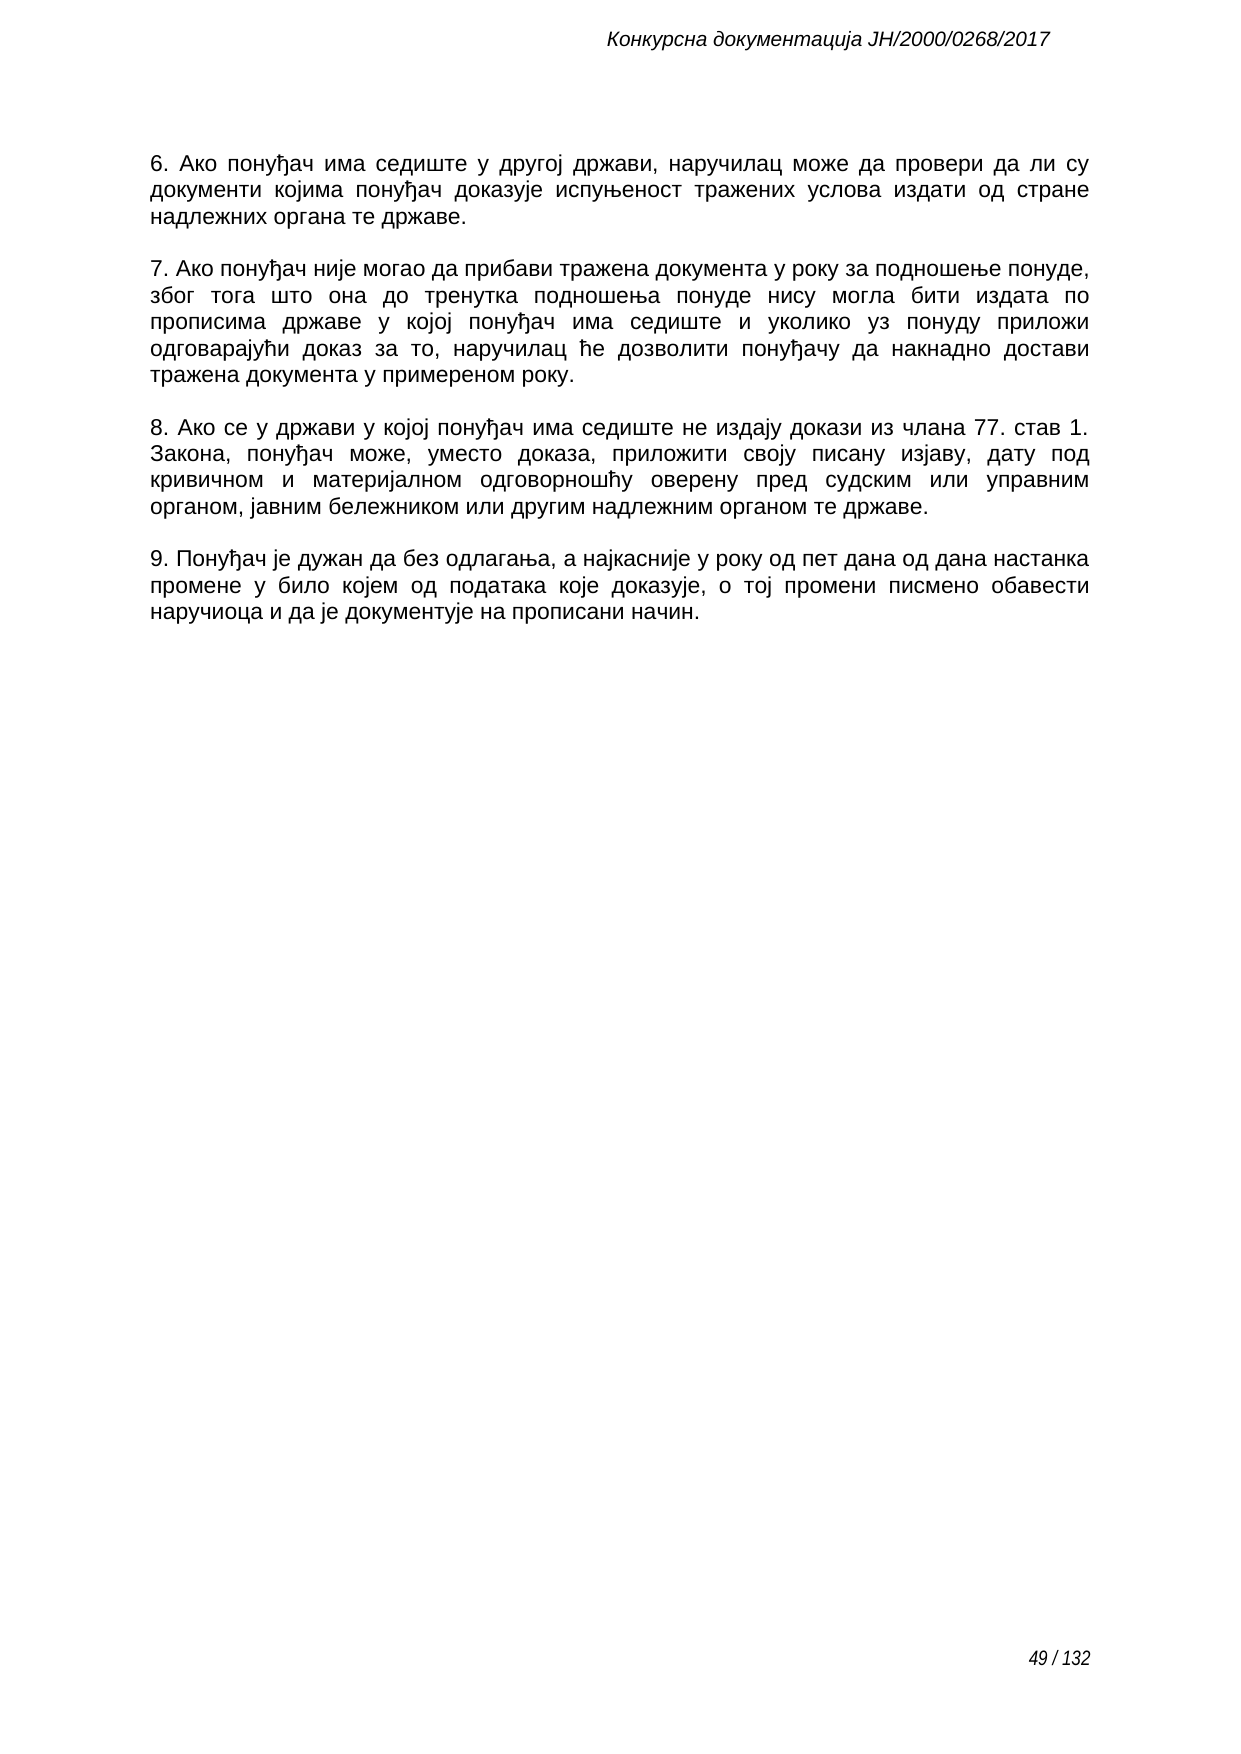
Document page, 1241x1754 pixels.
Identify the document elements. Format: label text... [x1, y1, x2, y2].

text 7. Ако понуђач није могао да прибави тражена документа у року за подношење понуде, због тога што она до тренутка подношења понуде нису могла бити издата по прописима државе у којој понуђач има седиште и уколико уз понуду приложи одговарајући доказ за то, наручилац ће дозволити понуђачу да накнадно достави тражена документа у примереном року. [150, 255, 1090, 387]
text 6. Ако понуђач има седиште у другој држави, наручилац може да провери да ли су документи којима понуђач доказује испуњеност тражених услова издати од стране надлежних органа те државе. [150, 150, 1090, 229]
text 8. Ако се у држави у којој понуђач има седиште не издају докази из члана 77. став 1. Закона, понуђач може, уместо доказа, приложити своју писану изјаву, дату под кривичном и материјалном одговорношћу оверену пред судским или управним органом, јавним бележником или другим надлежним органом те државе. [150, 413, 1090, 519]
text 9. Понуђач је дужан да без одлагања, а најкасније у року од пет дана од дана настанка промене у било којем од података које доказује, о тој промени писмено обавести наручиоца и да је документује на прописани начин. [150, 545, 1090, 624]
